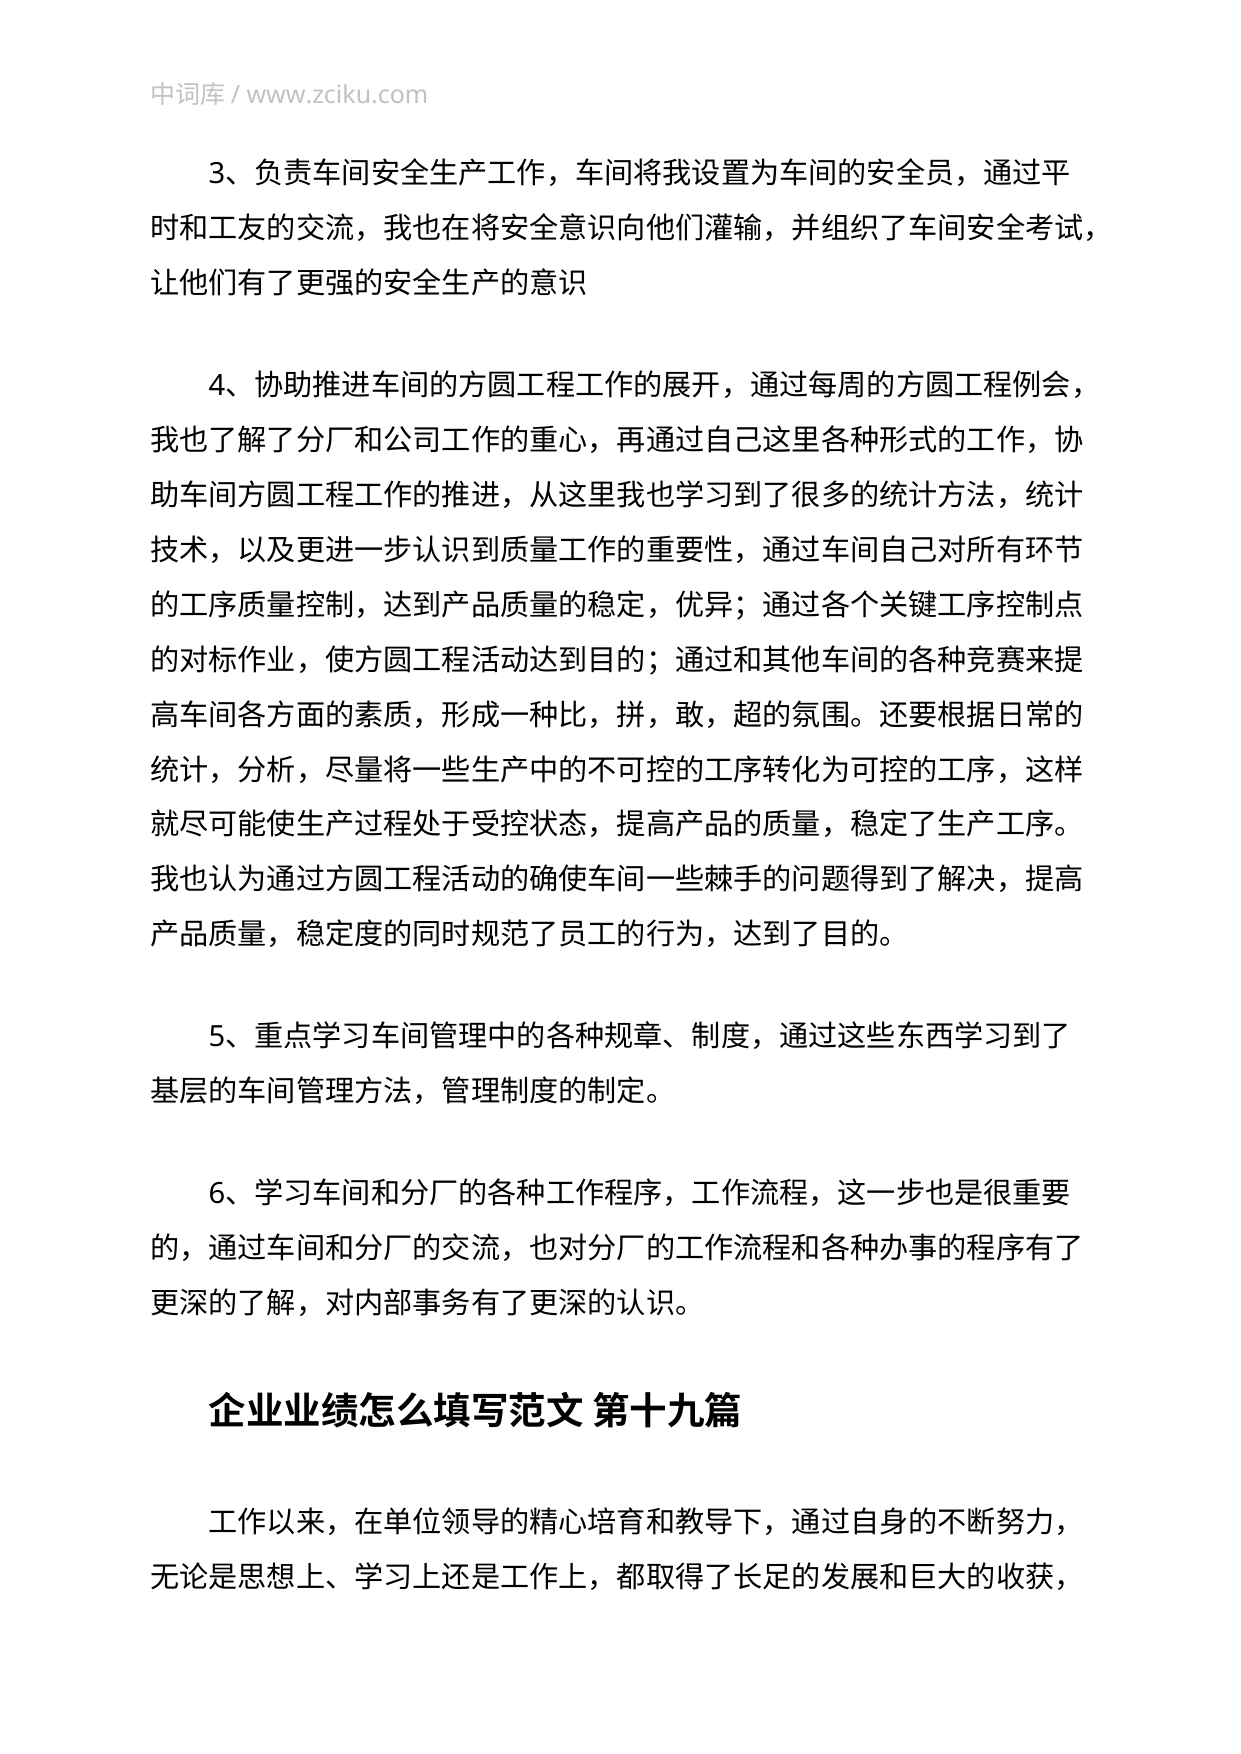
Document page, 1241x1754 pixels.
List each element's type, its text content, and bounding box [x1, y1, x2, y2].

text 4、协助推进车间的方圆工程工作的展开，通过每周的方圆工程例会，我也了解了分厂和公司工作的重心，再通过自己这里各种形式的工作，协助车间方圆工程工作的推进，从这里我也学习到了很多的统计方法，统计技术，以及更进一步认识到质量工作的重要性，通过车间自己对所有环节的工序质量控制，达到产品质量的稳定，优异；通过各个关键工序控制点的对标作业，使方圆工程活动达到目的；通过和其他车间的各种竞赛来提高车间各方面的素质，形成一种比，拼，敢，超的氛围。还要根据日常的统计，分析，尽量将一些生产中的不可控的工序转化为可控的工序，这样就尽可能使生产过程处于受控状态，提高产品的质量，稳定了生产工序。我也认为通过方圆工程活动的确使车间一些棘手的问题得到了解决，提高产品质量，稳定度的同时规范了员工的行为，达到了目的。 [150, 362, 1090, 953]
text 3、负责车间安全生产工作，车间将我设置为车间的安全员，通过平时和工友的交流，我也在将安全意识向他们灌输，并组织了车间安全考试，让他们有了更强的安全生产的意识 [150, 150, 1090, 302]
text 6、学习车间和分厂的各种工作程序，工作流程，这一步也是很重要的，通过车间和分厂的交流，也对分厂的工作流程和各种办事的程序有了更深的了解，对内部事务有了更深的认识。 [150, 1169, 1090, 1321]
text 5、重点学习车间管理中的各种规章、制度，通过这些东西学习到了基层的车间管理方法，管理制度的制定。 [150, 1012, 1090, 1110]
text 企业业绩怎么填写范文 第十九篇 [150, 1381, 1090, 1435]
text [150, 1498, 1090, 1596]
